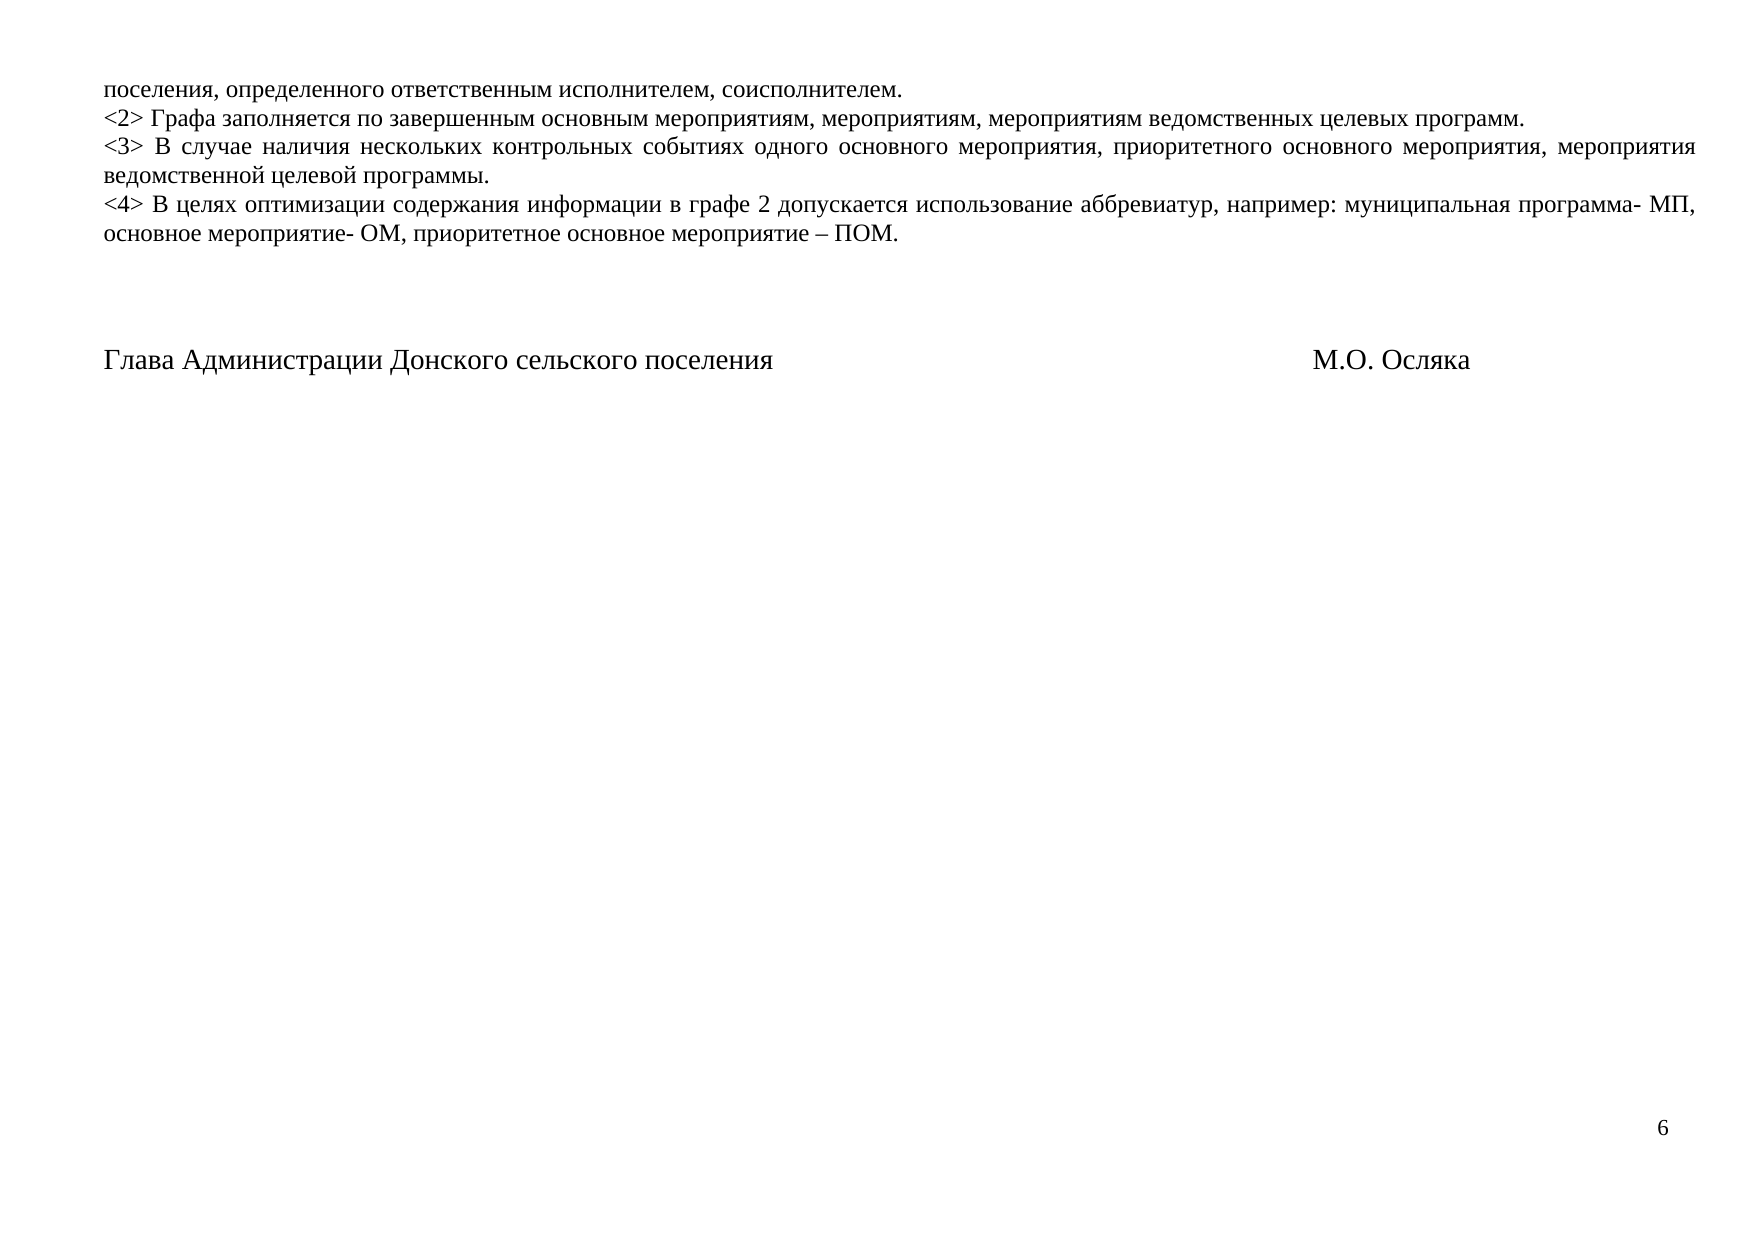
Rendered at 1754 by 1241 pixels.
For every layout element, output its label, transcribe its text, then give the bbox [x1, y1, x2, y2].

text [103, 74, 1698, 103]
text <2> Графа заполняется по завершенным основным мероприятиям, мероприятиям, мероприятиям ведомственных целевых программ. [103, 103, 1698, 131]
text Глава Администрации Донского сельского поселения М.О. Осляка [103, 342, 1698, 376]
text <3> В случае наличия нескольких контрольных событиях одного основного мероприятия, приоритетного основного мероприятия, мероприятия ведомственной целевой программы. [103, 131, 1698, 189]
text <4> В целях оптимизации содержания информации в графе 2 допускается использование аббревиатур, например: муниципальная программа- МП, основное мероприятие- ОМ, приоритетное основное мероприятие – ПОМ. [103, 189, 1698, 246]
